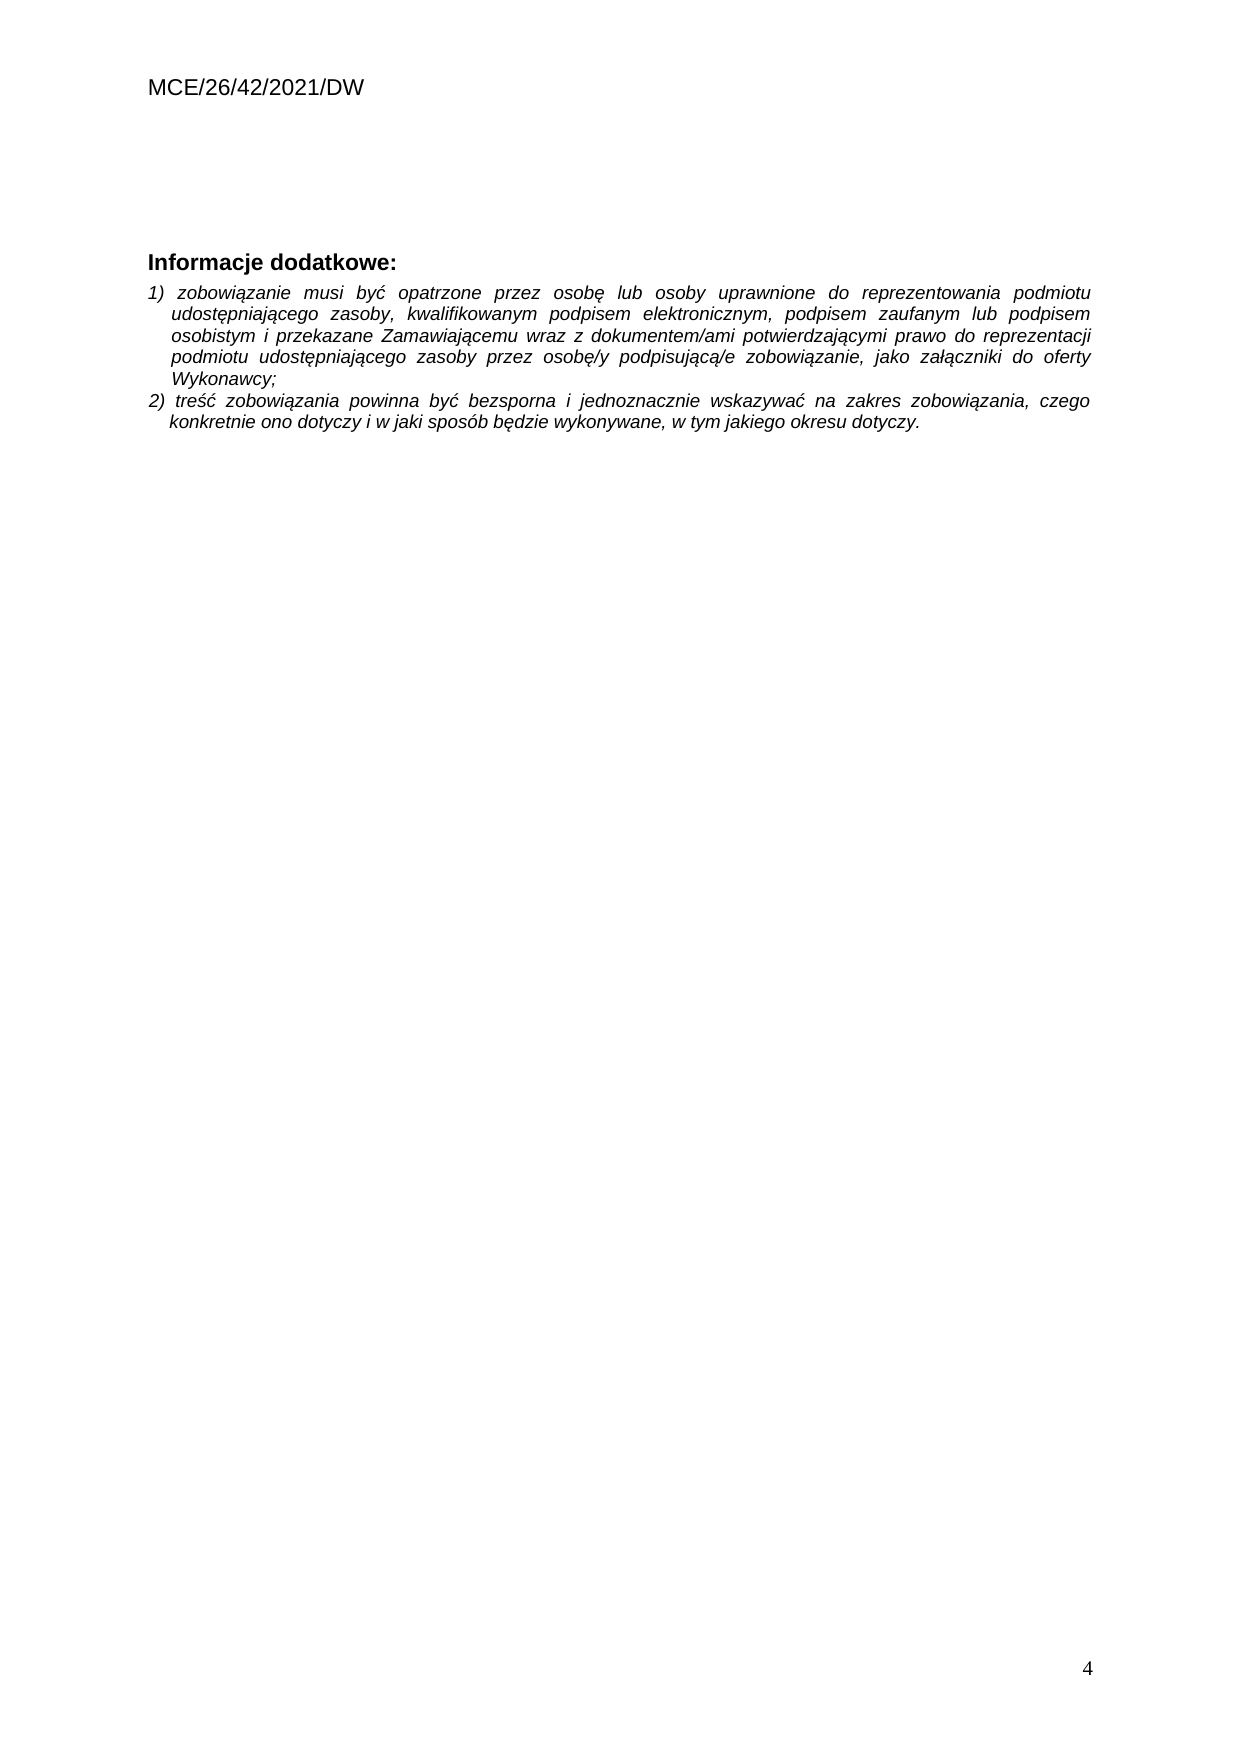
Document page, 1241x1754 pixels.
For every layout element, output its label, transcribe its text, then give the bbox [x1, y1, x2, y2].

text 2) treść zobowiązania powinna być bezsporna i jednoznacznie wskazywać na zakres zobowiązania, czego konkretnie ono dotyczy i w jaki sposób będzie wykonywane, w tym jakiego okresu dotyczy. [148, 389, 1093, 433]
text Informacje dodatkowe: [148, 249, 1093, 276]
text 1) zobowiązanie musi być opatrzone przez osobę lub osoby uprawnione do reprezentowania podmiotu udostępniającego zasoby, kwalifikowanym podpisem elektronicznym, podpisem zaufanym lub podpisem osobistym i przekazane Zamawiającemu wraz z dokumentem/ami potwierdzającymi prawo do reprezentacji podmiotu udostępniającego zasoby przez osobę/y podpisującą/e zobowiązanie, jako załączniki do oferty Wykonawcy; [148, 282, 1093, 389]
